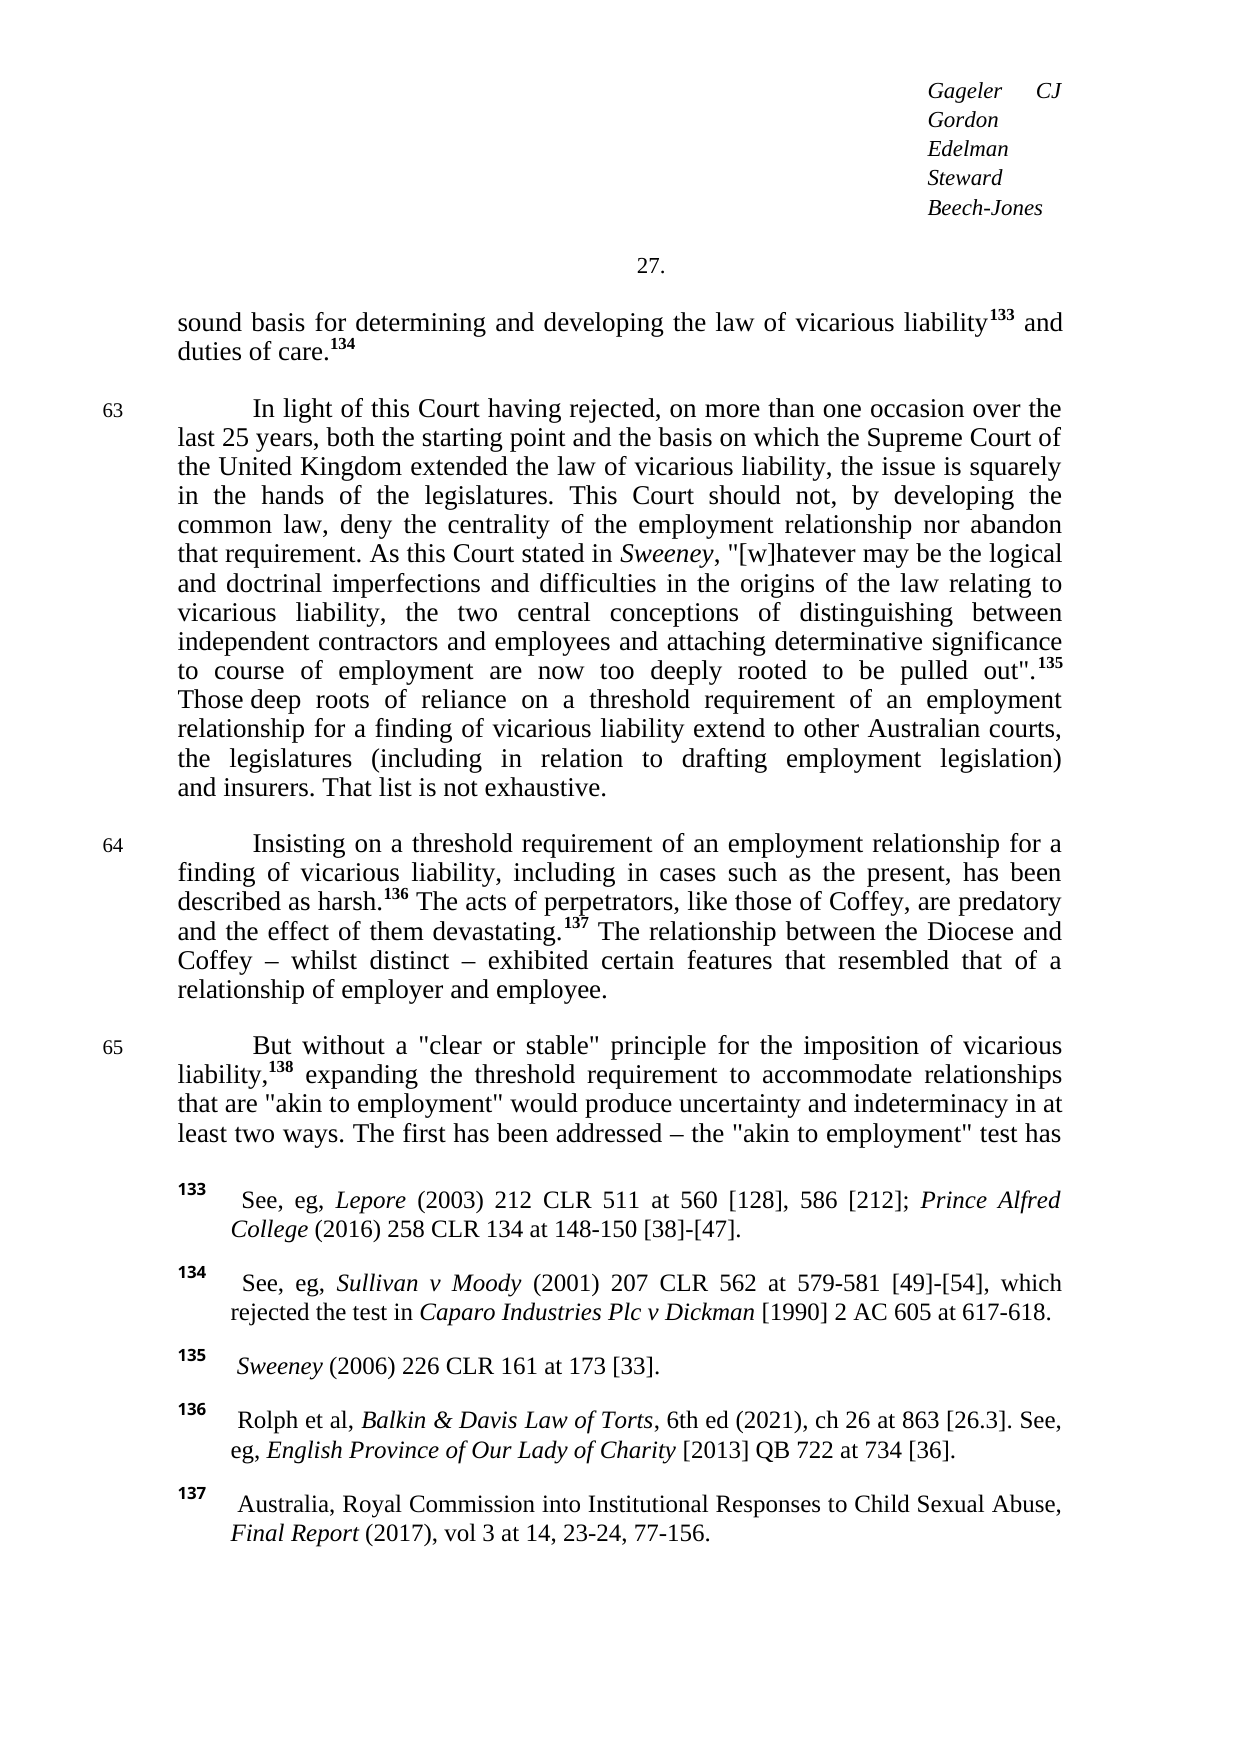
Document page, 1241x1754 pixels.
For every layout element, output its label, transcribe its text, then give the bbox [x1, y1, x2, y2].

list But without a "clear or stable" principle for the imposition of vicarious liability, expanding the threshold requirement to accommodate relationships that are "akin to employment" would produce uncertainty and indeterminacy in at least two ways. The first has been addressed – the "akin to employment" test has led to results in the United Kingdom which have expanded liability to relationships which hitherto would not have been understood to involve one party being liable for another's wrongs. [102, 1031, 1063, 1148]
list Insisting on a threshold requirement of an employment relationship for a finding of vicarious liability, including in cases such as the present, has been described as harsh. The acts of perpetrators, like those of Coffey, are predatory and the effect of them devastating. The relationship between the Diocese and Coffey – whilst distinct – exhibited certain features that resembled that of a relationship of employer and employee. [102, 829, 1063, 1004]
list In light of this Court having rejected, on more than one occasion over the last 25 years, both the starting point and the basis on which the Supreme Court of the United Kingdom extended the law of vicarious liability, the issue is squarely in the hands of the legislatures. This Court should not, by developing the common law, deny the centrality of the employment relationship nor abandon that requirement. As this Court stated in Sweeney, "[w]hatever may be the logical and doctrinal imperfections and difficulties in the origins of the law relating to vicarious liability, the two central conceptions of distinguishing between independent contractors and employees and attaching determinative significance to course of employment are now too deeply rooted to be pulled out". Those deep roots of reliance on a threshold requirement of an employment relationship for a finding of vicarious liability extend to other Australian courts, the legislatures (including in relation to drafting employment legislation) and insurers. That list is not exhaustive. [102, 394, 1063, 802]
list In sum, the decision in Christian Brothers not only started from a different set of propositions, but the identified rationale for the expansion of the doctrine – being an assessment of what is fair, just and reasonable – depended on contestable policy choices and the allocation of risk, which are matters upon which minds might differ and which this Court has repeatedly rejected as a sound basis for determining and developing the law of vicarious liability and duties of care. [102, 308, 1063, 367]
